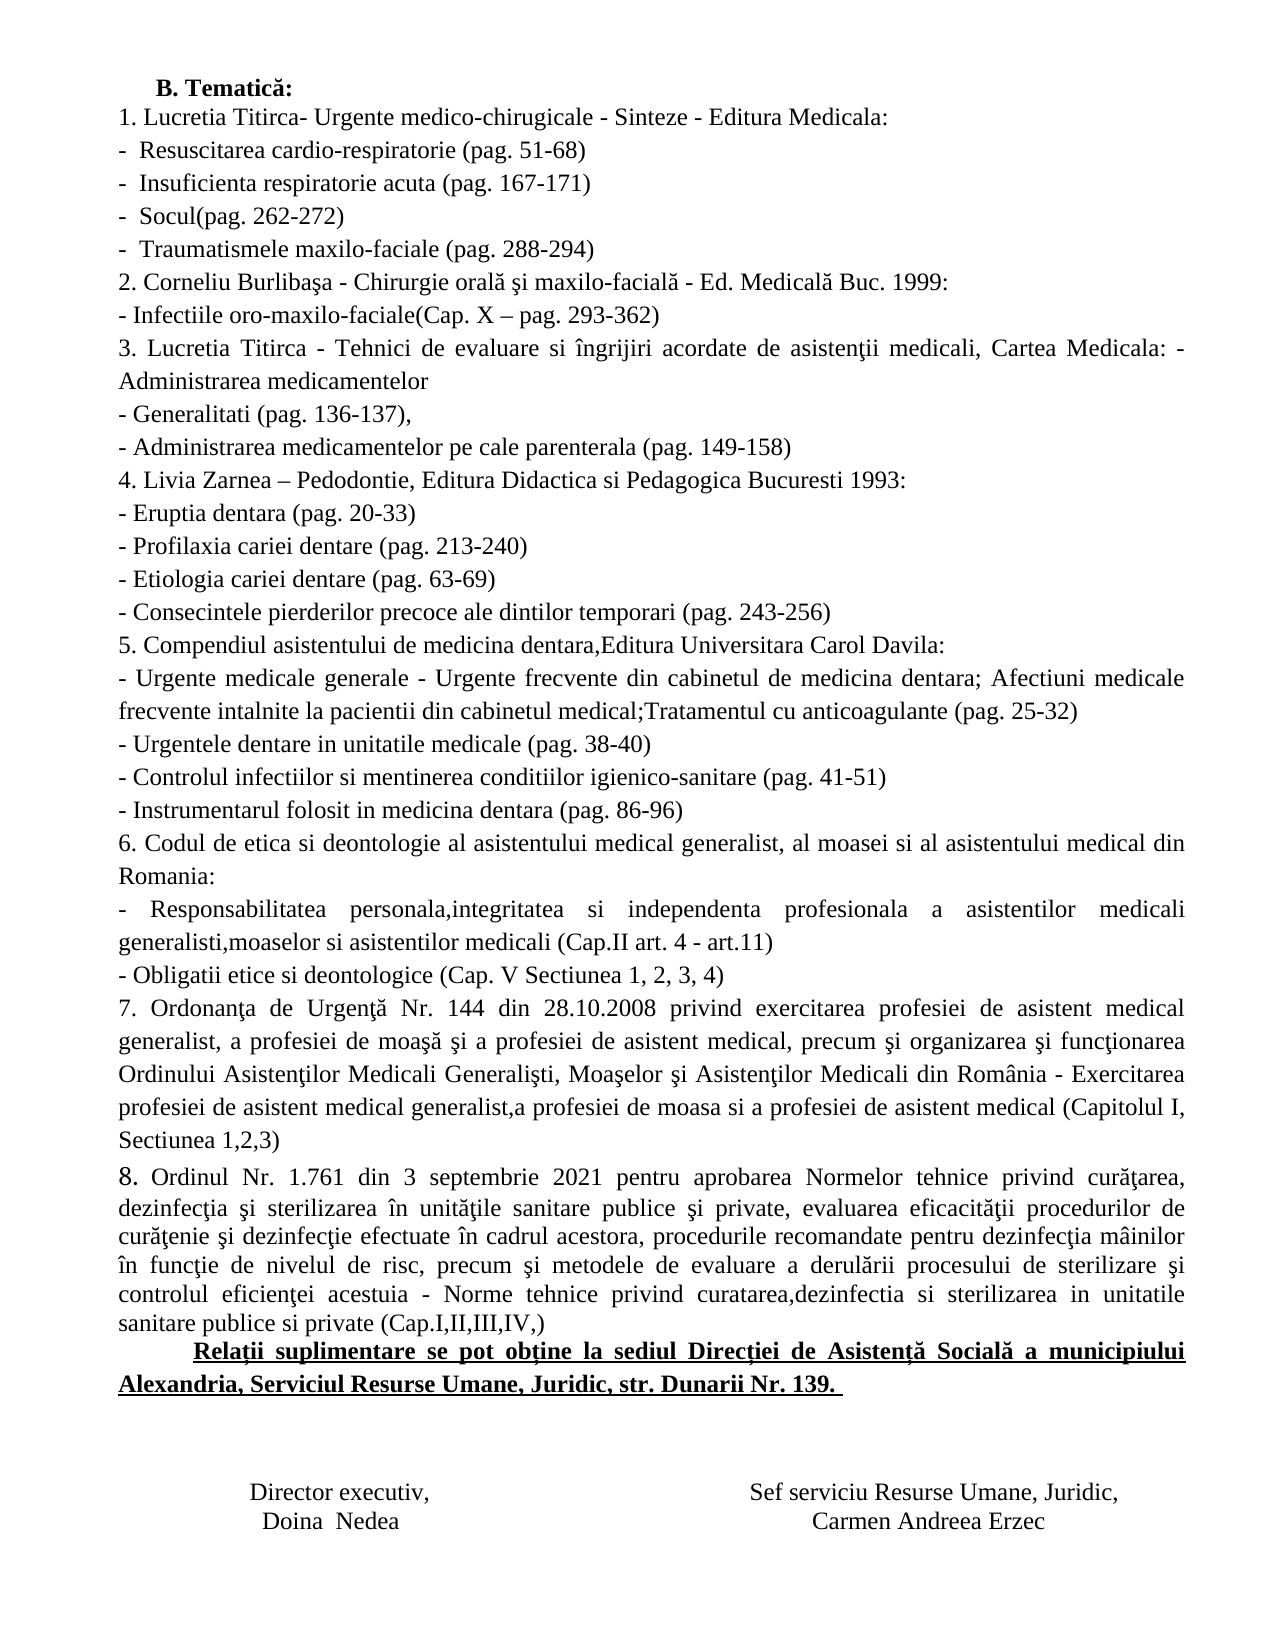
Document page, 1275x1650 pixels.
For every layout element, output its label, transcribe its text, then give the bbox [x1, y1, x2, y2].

text 8. Ordinul Nr. 1.761 din 3 septembrie 2021 pentru aprobarea Normelor tehnice privind curăţarea, dezinfecţia şi sterilizarea în unităţile sanitare publice şi private, evaluarea eficacităţii procedurilor de curăţenie şi dezinfecţie efectuate în cadrul acestora, procedurile recomandate pentru dezinfecţia mâinilor în funcţie de nivelul de risc, precum şi metodele de evaluare a derulării procesului de sterilizare şi controlul eficienţei acestuia - Norme tehnice privind curatarea,dezinfectia si sterilizarea in unitatile sanitare publice si private (Cap.I,II,III,IV,) [118, 1158, 1186, 1336]
text - Traumatismele maxilo-faciale (pag. 288-294) [118, 234, 1186, 263]
text Director executiv, Sef serviciu Resurse Umane, Juridic, [118, 1477, 1186, 1506]
text - Insuficienta respiratorie acuta (pag. 167-171) [118, 168, 1186, 197]
text - Controlul infectiilor si mentinerea conditiilor igienico-sanitare (pag. 41-51) [118, 762, 1186, 791]
text - Etiologia cariei dentare (pag. 63-69) [118, 564, 1186, 593]
text Doina Nedea Carmen Andreea Erzec [118, 1506, 1186, 1563]
text - Resuscitarea cardio-respiratorie (pag. 51-68) [118, 135, 1186, 164]
text - Socul(pag. 262-272) [118, 201, 1186, 230]
text - Infectiile oro-maxilo-faciale(Cap. X – pag. 293-362) [118, 300, 1186, 329]
text - Responsabilitatea personala,integritatea si independenta profesionala a asistentilor medicali generalisti,moaselor si asistentilor medicali (Cap.II art. 4 - art.11) [118, 894, 1186, 956]
text - Consecintele pierderilor precoce ale dintilor temporari (pag. 243-256) [118, 597, 1186, 626]
text Relații suplimentare se pot obține la sediul Direcției de Asistență Socială a municipiului Alexandria, Serviciul Resurse Umane, Juridic, str. Dunarii Nr. 139. [118, 1336, 1186, 1398]
text - Eruptia dentara (pag. 20-33) [118, 498, 1186, 527]
text - Instrumentarul folosit in medicina dentara (pag. 86-96) [118, 795, 1186, 824]
text - Administrarea medicamentelor pe cale parenterala (pag. 149-158) [118, 432, 1186, 461]
text 3. Lucretia Titirca - Tehnici de evaluare si îngrijiri acordate de asistenţii medicali, Cartea Medicala: - Administrarea medicamentelor [118, 333, 1186, 395]
text 6. Codul de etica si deontologie al asistentului medical generalist, al moasei si al asistentului medical din Romania: [118, 828, 1186, 890]
text - Profilaxia cariei dentare (pag. 213-240) [118, 531, 1186, 560]
text B. Tematică: [118, 73, 1186, 102]
text 5. Compendiul asistentului de medicina dentara,Editura Universitara Carol Davila: [118, 630, 1186, 659]
text 4. Livia Zarnea – Pedodontie, Editura Didactica si Pedagogica Bucuresti 1993: [118, 465, 1186, 494]
text - Generalitati (pag. 136-137), [118, 399, 1186, 428]
text 7. Ordonanţa de Urgenţă Nr. 144 din 28.10.2008 privind exercitarea profesiei de asistent medical generalist, a profesiei de moaşă şi a profesiei de asistent medical, precum şi organizarea şi funcţionarea Ordinului Asistenţilor Medicali Generalişti, Moaşelor şi Asistenţilor Medicali din România - Exercitarea profesiei de asistent medical generalist,a profesiei de moasa si a profesiei de asistent medical (Capitolul I, Sectiunea 1,2,3) [118, 993, 1186, 1154]
text - Urgentele dentare in unitatile medicale (pag. 38-40) [118, 729, 1186, 758]
text - Obligatii etice si deontologice (Cap. V Sectiunea 1, 2, 3, 4) [118, 960, 1186, 989]
text 1. Lucretia Titirca- Urgente medico-chirugicale - Sinteze - Editura Medicala: [118, 102, 1186, 131]
text - Urgente medicale generale - Urgente frecvente din cabinetul de medicina dentara; Afectiuni medicale frecvente intalnite la pacientii din cabinetul medical;Tratamentul cu anticoagulante (pag. 25-32) [118, 663, 1186, 725]
text 2. Corneliu Burlibaşa - Chirurgie orală şi maxilo-facială - Ed. Medicală Buc. 1999: [118, 267, 1186, 296]
